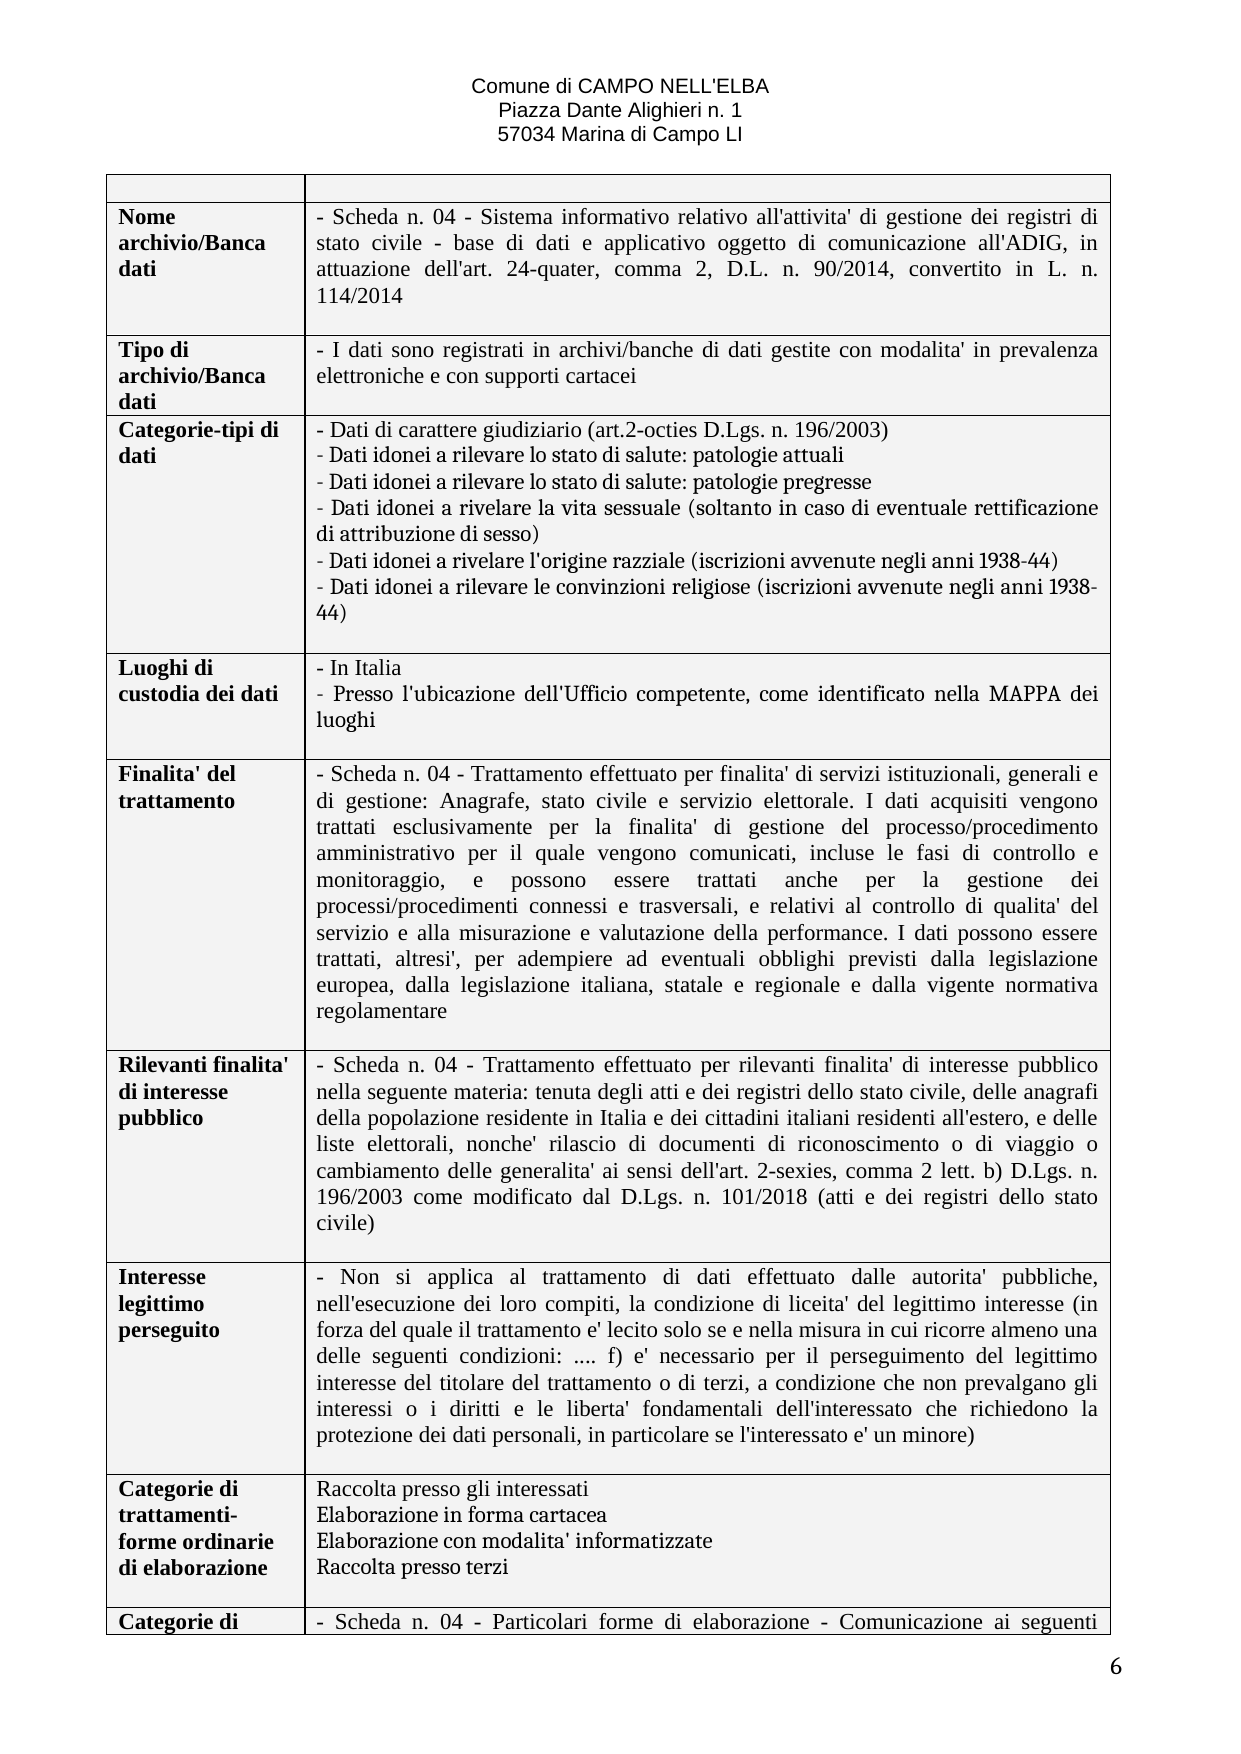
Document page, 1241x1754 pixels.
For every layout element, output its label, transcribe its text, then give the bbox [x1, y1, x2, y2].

table_cell Finalita' del trattamento [107, 760, 304, 1050]
table_cell Luoghi di custodia dei dati [107, 654, 304, 759]
table_cell Categorie-tipi di dati [107, 416, 304, 653]
table_cell - I dati sono registrati in archivi/banche di dati gestite con modalita' in prevalenza elettroniche e con supporti cartacei [306, 336, 1110, 415]
table_cell Categorie di trattamenti- forme ordinarie di elaborazione [107, 1475, 304, 1607]
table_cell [107, 175, 304, 202]
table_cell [107, 1608, 304, 1634]
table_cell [306, 175, 1110, 202]
table_cell - In Italia - Presso l'ubicazione dell'Ufficio competente, come identificato nella MAPPA dei luoghi [306, 654, 1110, 759]
table_cell Raccolta presso gli interessati Elaborazione in forma cartacea Elaborazione con modalita' informatizzate Raccolta presso terzi [306, 1475, 1110, 1607]
table_cell Tipo di archivio/Banca dati [107, 336, 304, 415]
table_cell - Scheda n. 04 - Trattamento effettuato per finalita' di servizi istituzionali, generali e di gestione: Anagrafe, stato civile e servizio elettorale. I dati acquisiti vengono trattati esclusivamente per la finalita' di gestione del processo/procedimento amministrativo per il quale vengono comunicati, incluse le fasi di controllo e monitoraggio, e possono essere trattati anche per la gestione dei processi/procedimenti connessi e trasversali, e relativi al controllo di qualita' del servizio e alla misurazione e valutazione della performance. I dati possono essere trattati, altresi', per adempiere ad eventuali obblighi previsti dalla legislazione europea, dalla legislazione italiana, statale e regionale e dalla vigente normativa regolamentare [306, 760, 1110, 1050]
table_cell - Non si applica al trattamento di dati effettuato dalle autorita' pubbliche, nell'esecuzione dei loro compiti, la condizione di liceita' del legittimo interesse (in forza del quale il trattamento e' lecito solo se e nella misura in cui ricorre almeno una delle seguenti condizioni: .... f) e' necessario per il perseguimento del legittimo interesse del titolare del trattamento o di terzi, a condizione che non prevalgano gli interessi o i diritti e le liberta' fondamentali dell'interessato che richiedono la protezione dei dati personali, in particolare se l'interessato e' un minore) [306, 1263, 1110, 1474]
table_cell - Scheda n. 04 - Sistema informativo relativo all'attivita' di gestione dei registri di stato civile - base di dati e applicativo oggetto di comunicazione all'ADIG, in attuazione dell'art. 24-quater, comma 2, D.L. n. 90/2014, convertito in L. n. 114/2014 [306, 203, 1110, 334]
table_cell - Dati di carattere giudiziario (art.2-octies D.Lgs. n. 196/2003) - Dati idonei a rilevare lo stato di salute: patologie attuali - Dati idonei a rilevare lo stato di salute: patologie pregresse - Dati idonei a rivelare la vita sessuale (soltanto in caso di eventuale rettificazione di attribuzione di sesso) - Dati idonei a rivelare l'origine razziale (iscrizioni avvenute negli anni 1938-44) - Dati idonei a rilevare le convinzioni religiose (iscrizioni avvenute negli anni 1938-44) [306, 416, 1110, 653]
table_cell Rilevanti finalita' di interesse pubblico [107, 1051, 304, 1262]
table_cell Interesse legittimo perseguito [107, 1263, 304, 1474]
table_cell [306, 1608, 1110, 1634]
table_cell - Scheda n. 04 - Trattamento effettuato per rilevanti finalita' di interesse pubblico nella seguente materia: tenuta degli atti e dei registri dello stato civile, delle anagrafi della popolazione residente in Italia e dei cittadini italiani residenti all'estero, e delle liste elettorali, nonche' rilascio di documenti di riconoscimento o di viaggio o cambiamento delle generalita' ai sensi dell'art. 2-sexies, comma 2 lett. b) D.Lgs. n. 196/2003 come modificato dal D.Lgs. n. 101/2018 (atti e dei registri dello stato civile) [306, 1051, 1110, 1262]
table_cell Nome archivio/Banca dati [107, 203, 304, 334]
